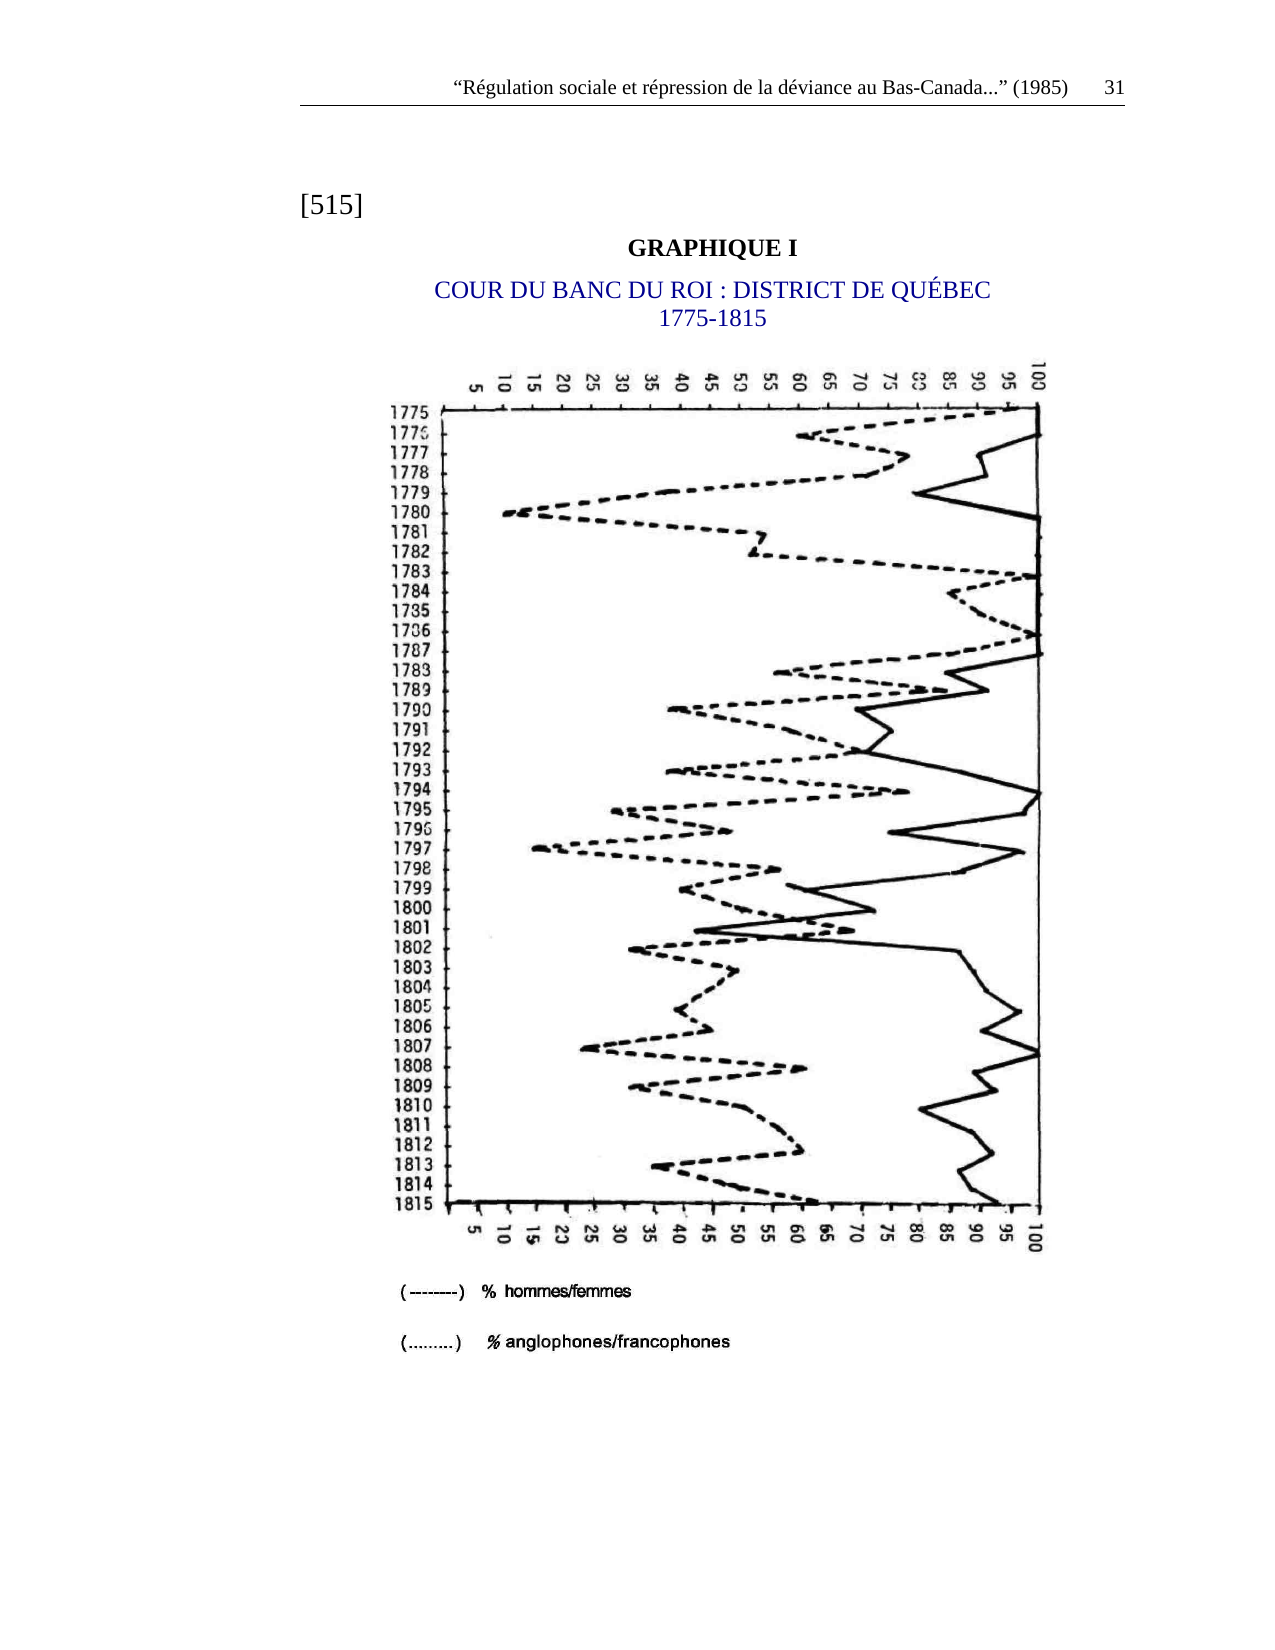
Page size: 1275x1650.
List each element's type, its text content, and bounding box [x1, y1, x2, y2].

text GRAPHIQUE I [300, 233, 1125, 262]
text COUR DU BANC DU ROI : DISTRICT DE QUÉBEC 1775-1815 [300, 275, 1125, 332]
picture [371, 344, 1054, 1372]
text [515] [300, 187, 1125, 221]
